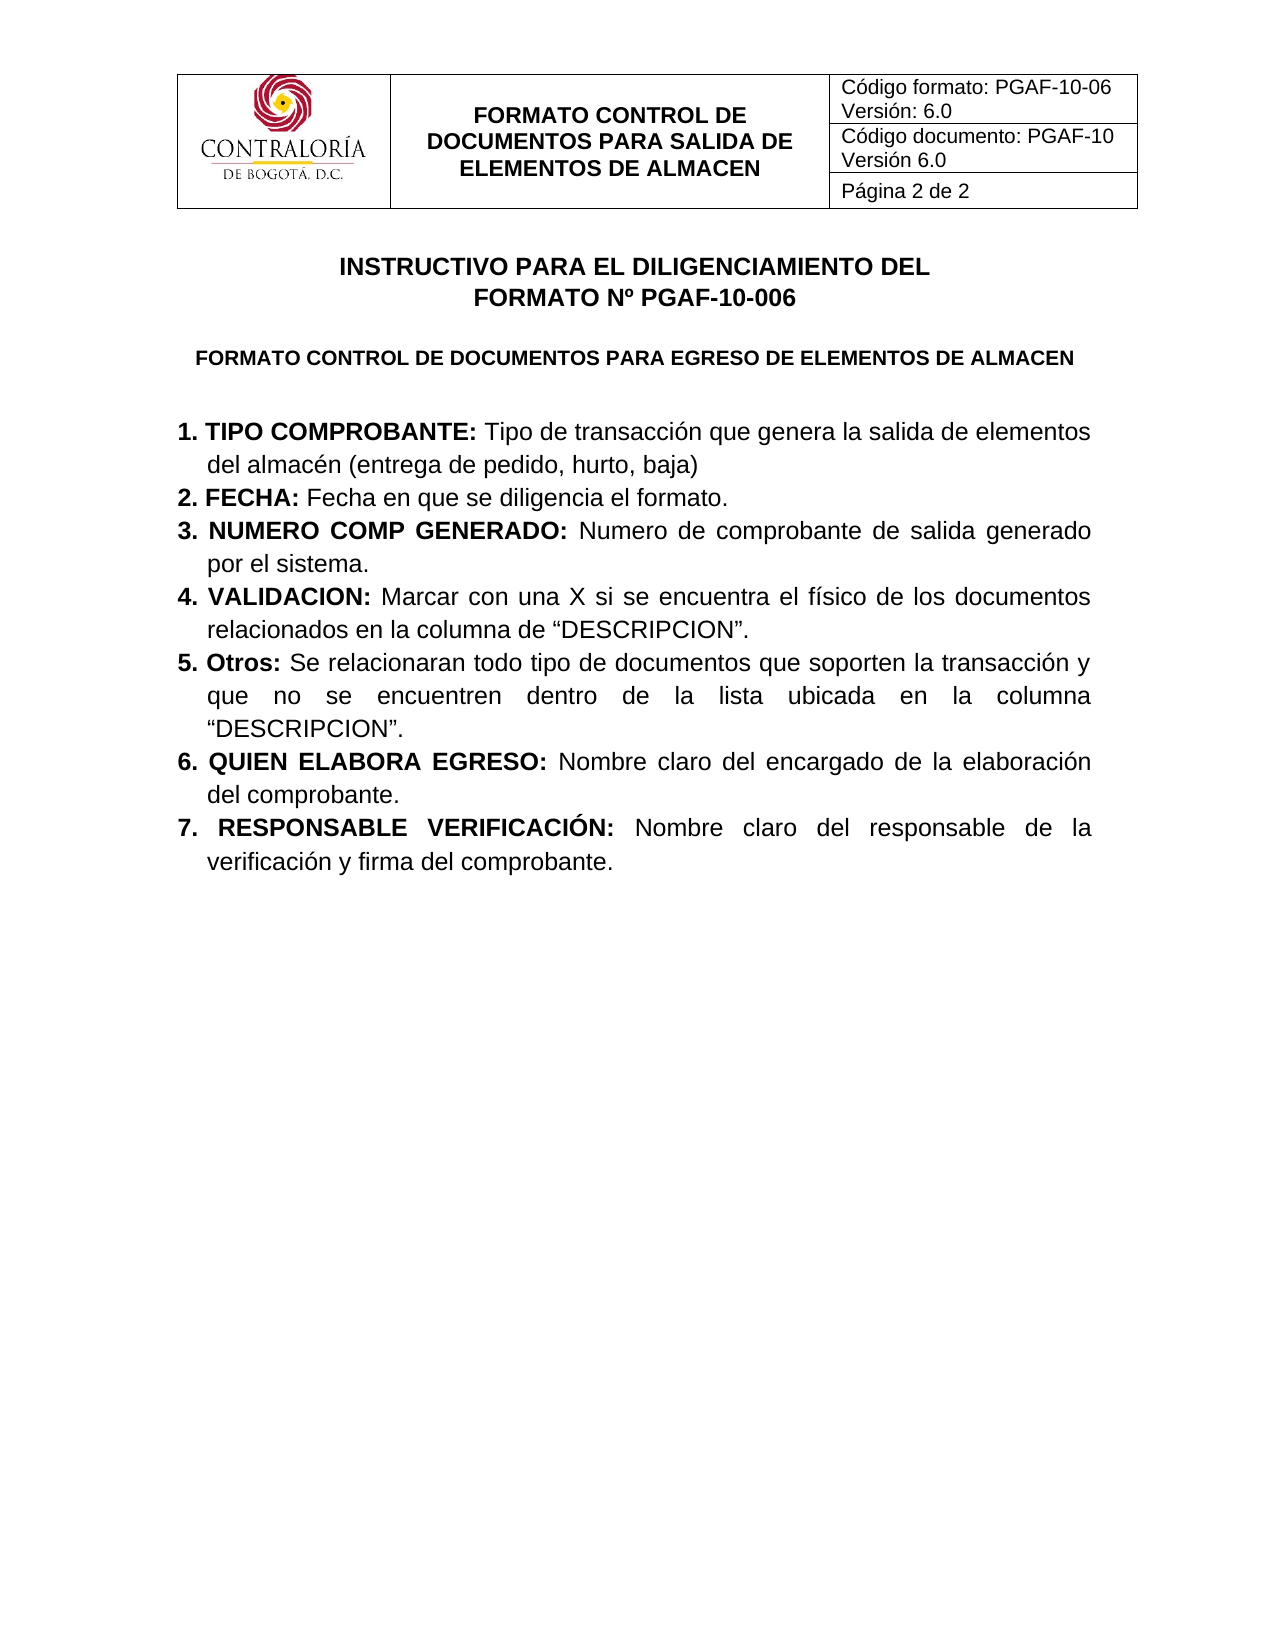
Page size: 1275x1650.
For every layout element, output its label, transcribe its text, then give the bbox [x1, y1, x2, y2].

text 3. NUMERO COMP GENERADO: Numero de comprobante de salida generado por el sistema. [177, 516, 1092, 578]
text FORMATO Nº PGAF-10-006 [177, 283, 1092, 312]
text 4. VALIDACION: Marcar con una X si se encuentra el físico de los documentos relacionados en la columna de “DESCRIPCION”. [177, 582, 1092, 644]
text 5. Otros: Se relacionaran todo tipo de documentos que soporten la transacción y que no se encuentren dentro de la lista ubicada en la columna “DESCRIPCION”. [177, 648, 1092, 743]
text INSTRUCTIVO PARA EL DILIGENCIAMIENTO DEL [177, 252, 1092, 281]
picture [201, 75, 366, 180]
text 6. QUIEN ELABORA EGRESO: Nombre claro del encargado de la elaboración del comprobante. [177, 747, 1092, 809]
text FORMATO CONTROL DE DOCUMENTOS PARA EGRESO DE ELEMENTOS DE ALMACEN [177, 345, 1092, 369]
text 1. TIPO COMPROBANTE: Tipo de transacción que genera la salida de elementos del almacén (entrega de pedido, hurto, baja) [177, 417, 1092, 479]
text 2. FECHA: Fecha en que se diligencia el formato. [177, 483, 1092, 512]
text 7. RESPONSABLE VERIFICACIÓN: Nombre claro del responsable de la verificación y firma del comprobante. [177, 813, 1092, 875]
